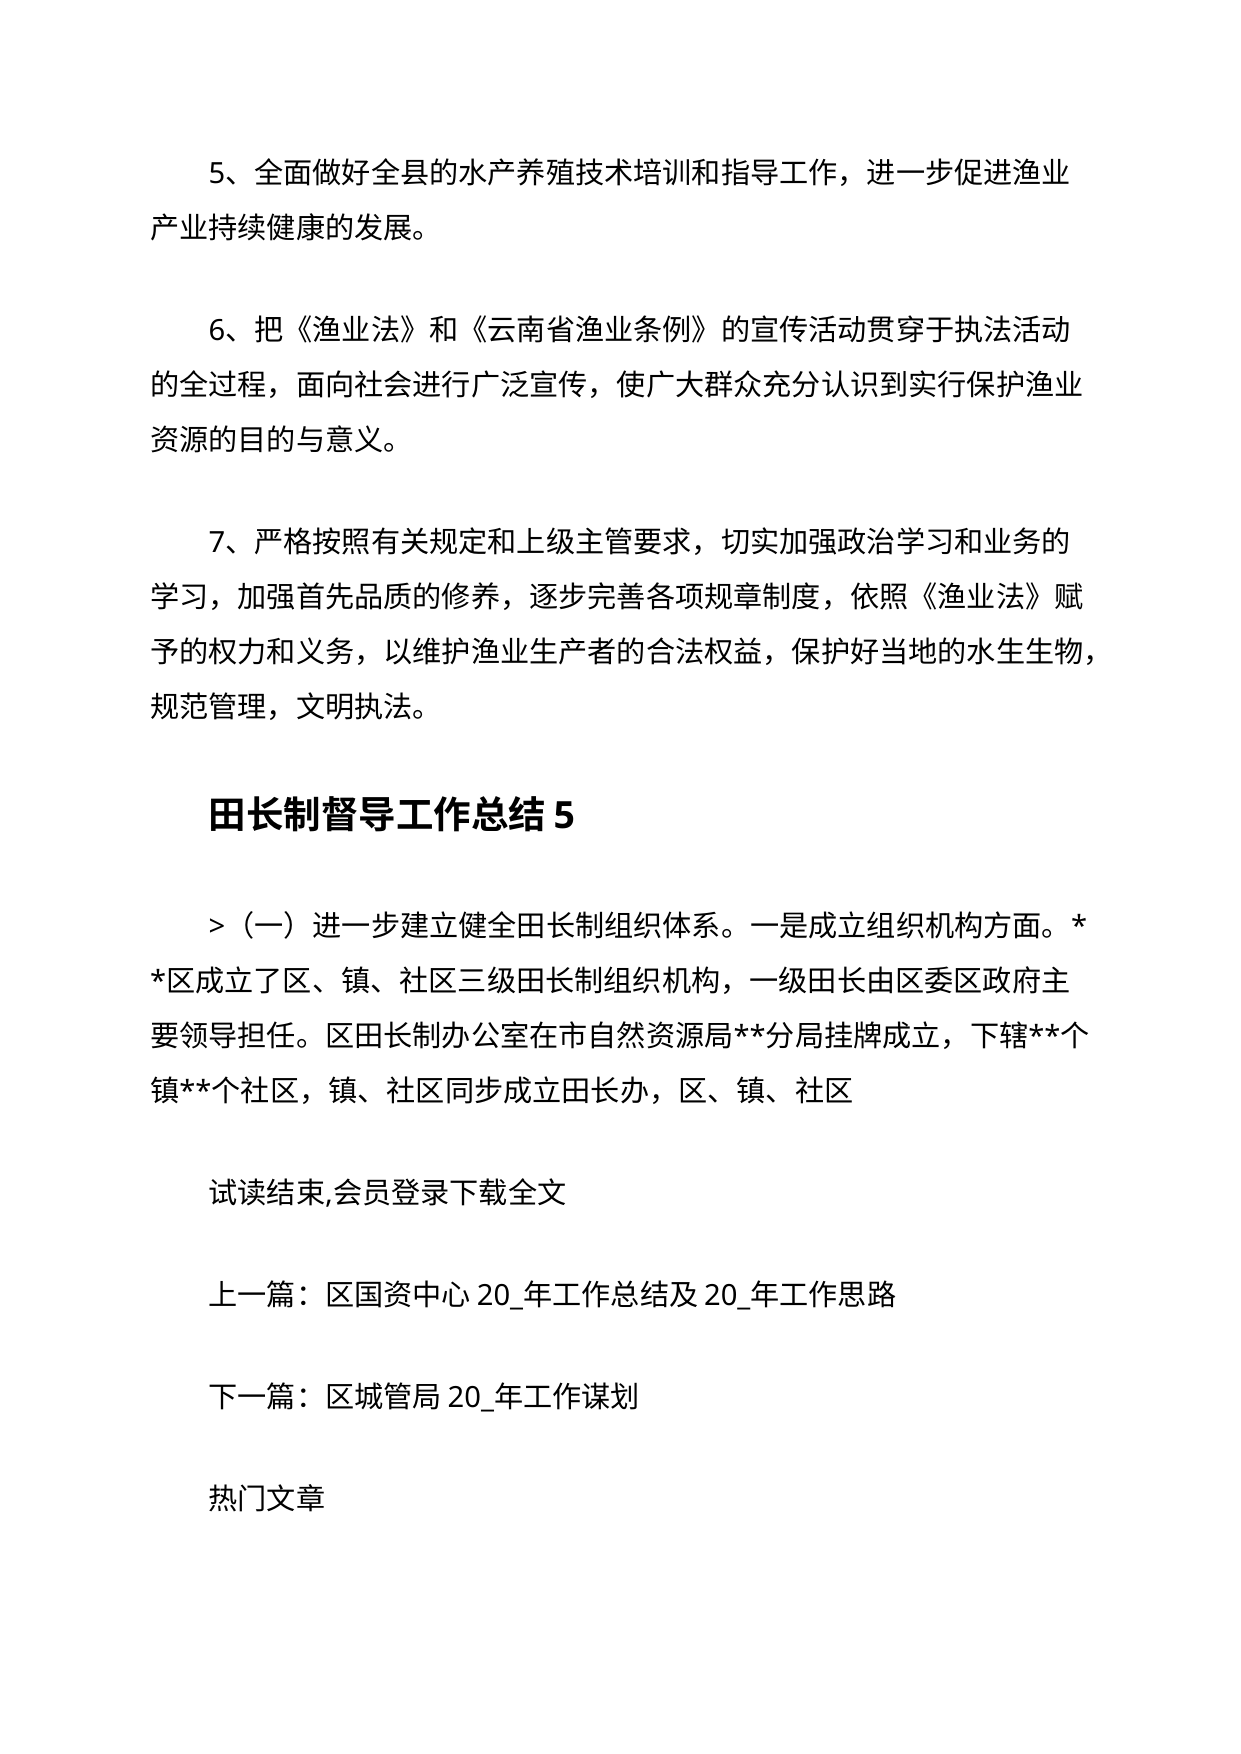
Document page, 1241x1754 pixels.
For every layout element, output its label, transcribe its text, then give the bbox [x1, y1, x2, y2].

text 7、严格按照有关规定和上级主管要求，切实加强政治学习和业务的学习，加强首先品质的修养，逐步完善各项规章制度，依照《渔业法》赋予的权力和义务，以维护渔业生产者的合法权益，保护好当地的水生生物，规范管理，文明执法。 [150, 518, 1090, 726]
text 下一篇：区城管局20_年工作谋划 [150, 1373, 1090, 1416]
text 热门文章 [150, 1476, 1090, 1518]
text 试读结束,会员登录下载全文 [150, 1169, 1090, 1212]
text 田长制督导工作总结5 [150, 785, 1090, 839]
text >（一）进一步建立健全田长制组织体系。一是成立组织机构方面。**区成立了区、镇、社区三级田长制组织机构，一级田长由区委区政府主要领导担任。区田长制办公室在市自然资源局**分局挂牌成立，下辖**个镇**个社区，镇、社区同步成立田长办，区、镇、社区 [150, 903, 1090, 1110]
text 6、把《渔业法》和《云南省渔业条例》的宣传活动贯穿于执法活动的全过程，面向社会进行广泛宣传，使广大群众充分认识到实行保护渔业资源的目的与意义。 [150, 307, 1090, 459]
text 5、全面做好全县的水产养殖技术培训和指导工作，进一步促进渔业产业持续健康的发展。 [150, 150, 1090, 247]
text 上一篇：区国资中心20_年工作总结及20_年工作思路 [150, 1272, 1090, 1314]
